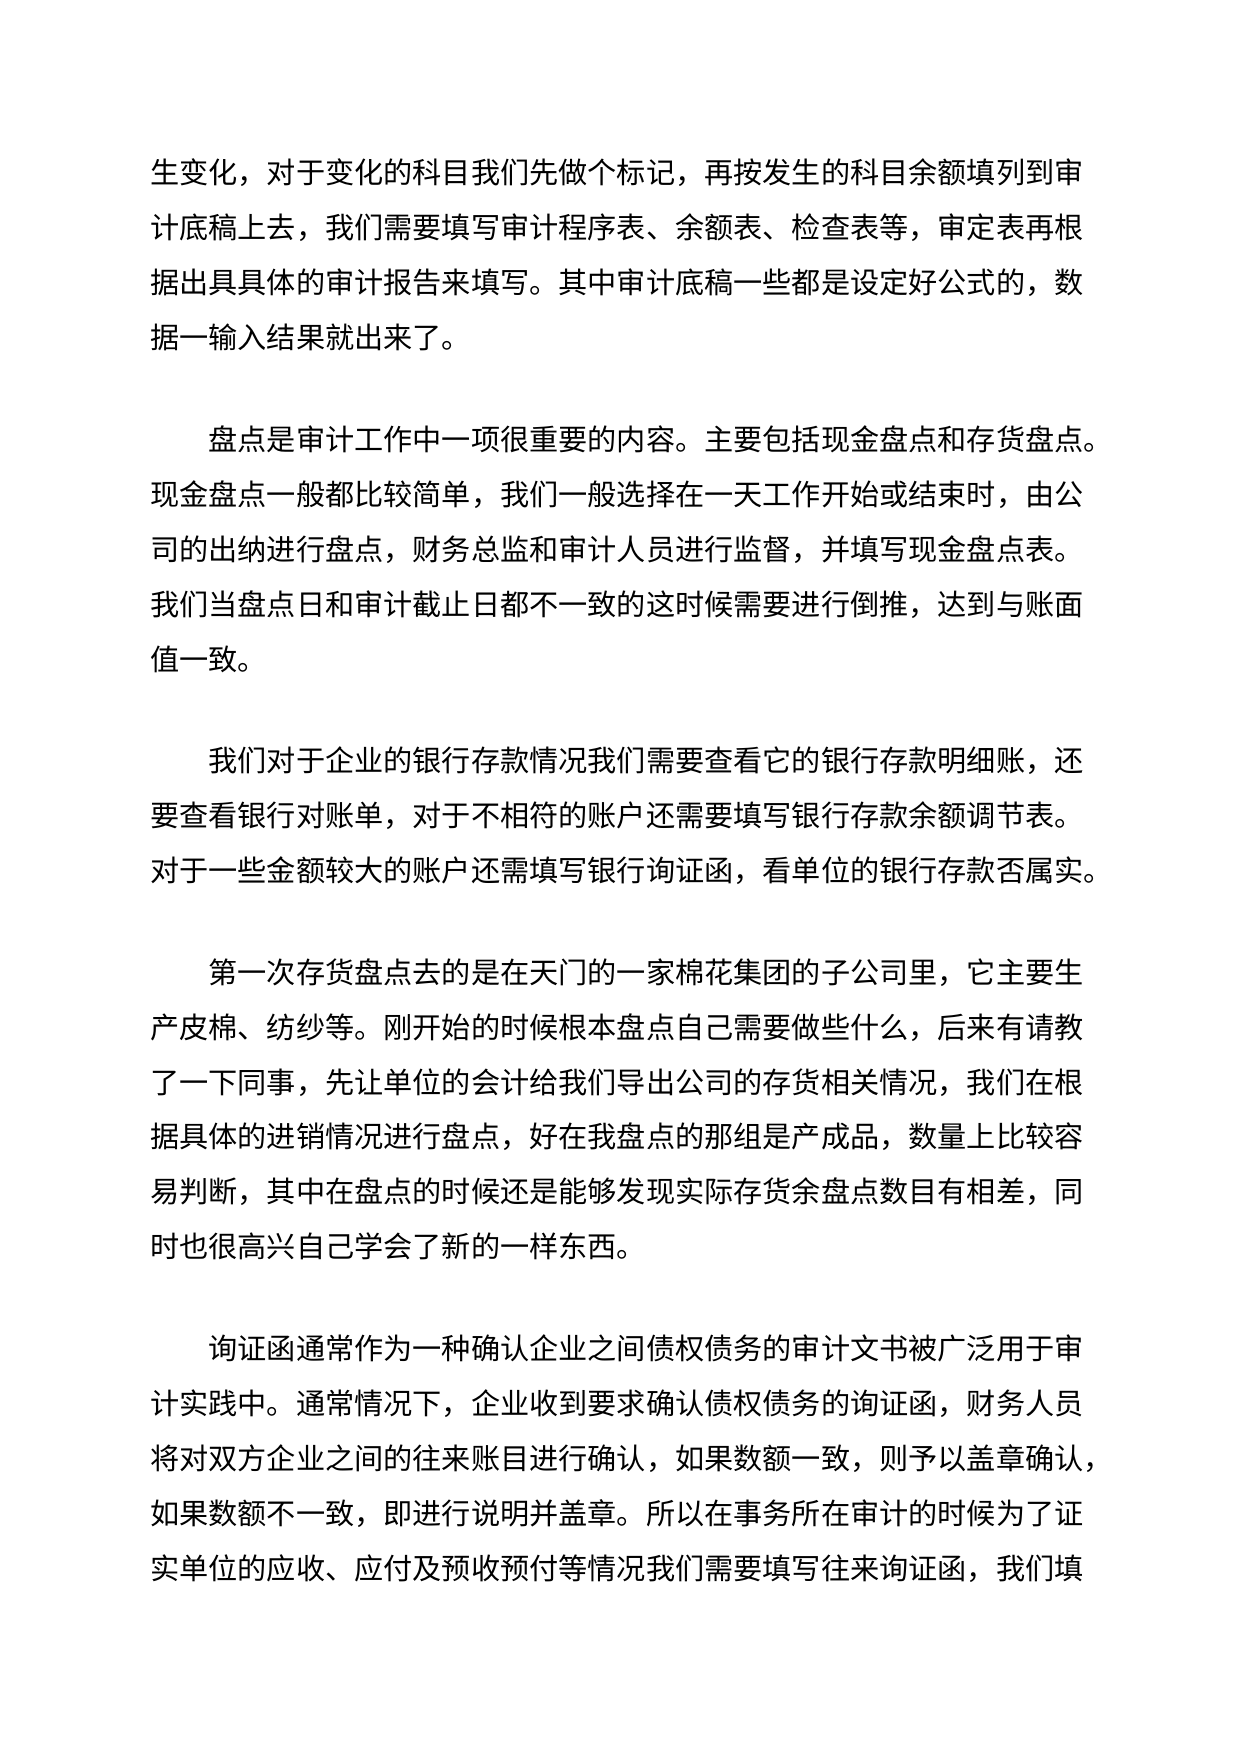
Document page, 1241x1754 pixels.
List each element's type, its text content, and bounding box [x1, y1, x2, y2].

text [150, 150, 1090, 357]
text 盘点是审计工作中一项很重要的内容。主要包括现金盘点和存货盘点。现金盘点一般都比较简单，我们一般选择在一天工作开始或结束时，由公司的出纳进行盘点，财务总监和审计人员进行监督，并填写现金盘点表。我们当盘点日和审计截止日都不一致的这时候需要进行倒推，达到与账面值一致。 [150, 416, 1090, 678]
text 第一次存货盘点去的是在天门的一家棉花集团的子公司里，它主要生产皮棉、纺纱等。刚开始的时候根本盘点自己需要做些什么，后来有请教了一下同事，先让单位的会计给我们导出公司的存货相关情况，我们在根据具体的进销情况进行盘点，好在我盘点的那组是产成品，数量上比较容易判断，其中在盘点的时候还是能够发现实际存货余盘点数目有相差，同时也很高兴自己学会了新的一样东西。 [150, 949, 1090, 1266]
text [150, 1326, 1090, 1587]
text 我们对于企业的银行存款情况我们需要查看它的银行存款明细账，还要查看银行对账单，对于不相符的账户还需要填写银行存款余额调节表。对于一些金额较大的账户还需填写银行询证函，看单位的银行存款否属实。 [150, 738, 1090, 890]
